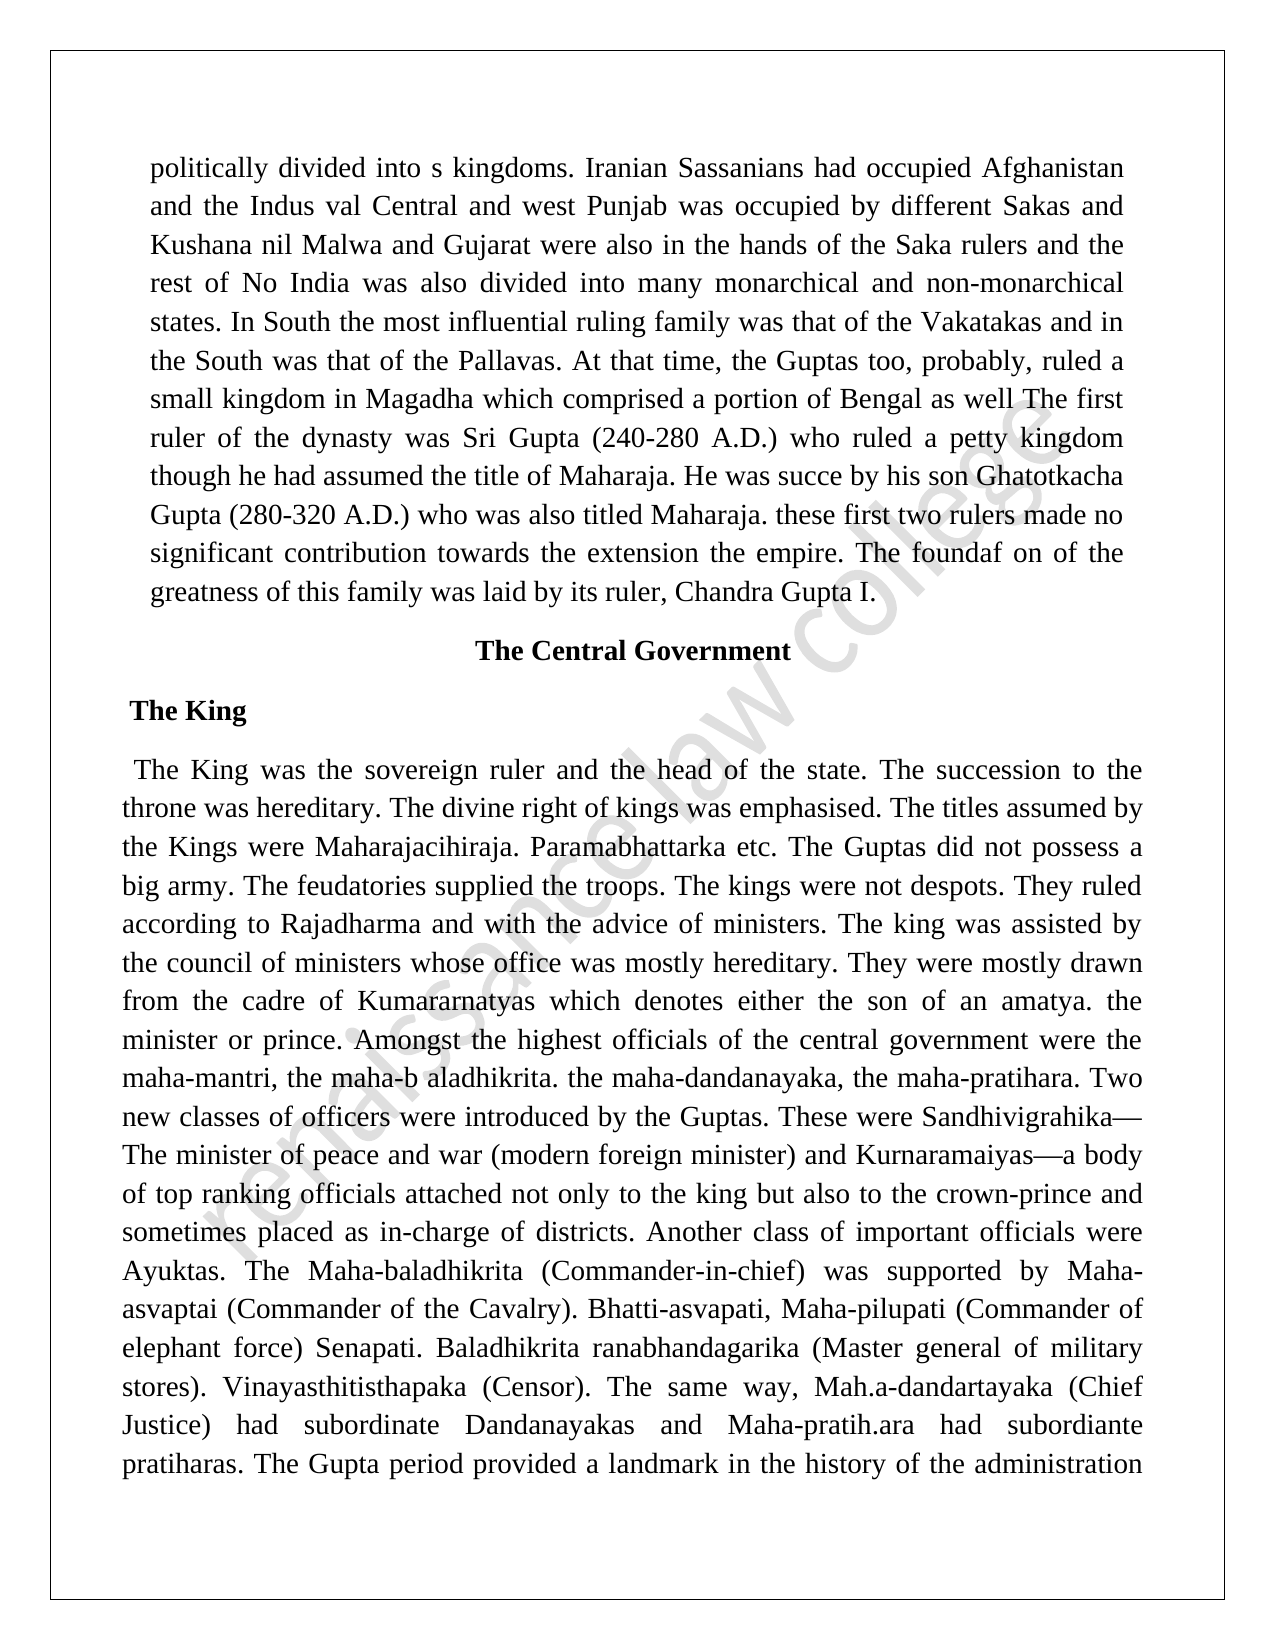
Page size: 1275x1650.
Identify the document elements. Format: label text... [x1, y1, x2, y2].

text The Central Government [122, 633, 1144, 667]
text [122, 752, 1144, 1479]
text The King [122, 693, 1144, 726]
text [150, 150, 1125, 607]
